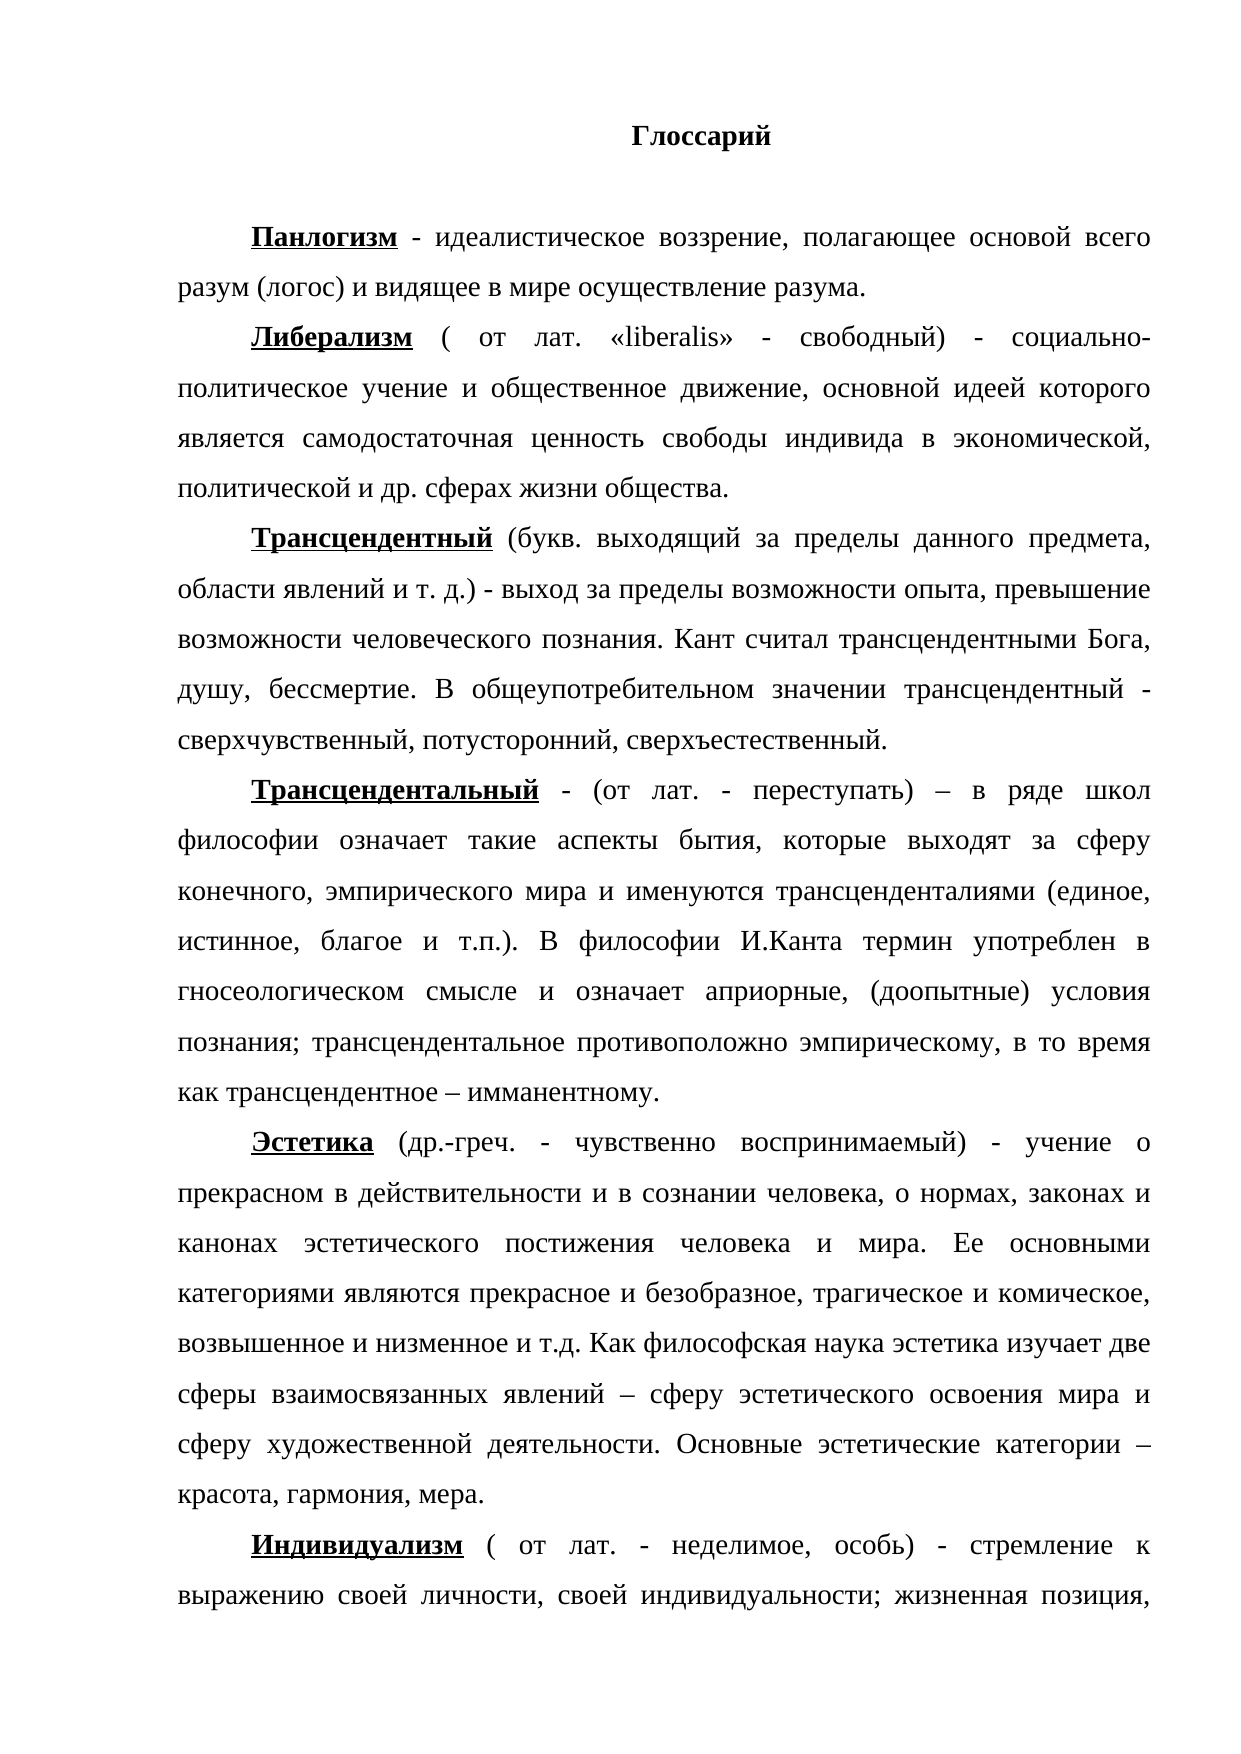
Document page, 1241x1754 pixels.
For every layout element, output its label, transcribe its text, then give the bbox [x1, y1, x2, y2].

text Либерализм ( от лат. «liberalis» - свободный) - социально-политическое учение и общественное движение, основной идеей которого является самодостаточная ценность свободы индивида в экономической, политической и др. сферах жизни общества. [177, 319, 1152, 504]
text Трансцендентальный - (от лат. - переступать) – в ряде школ философии означает такие аспекты бытия, которые выходят за сферу конечного, эмпирического мира и именуются трансценденталиями (единое, истинное, благое и т.п.). В философии И.Канта термин употреблен в гносеологическом смысле и означает априорные, (доопытные) условия познания; трансцендентальное противоположно эмпирическому, в то время как трансцендентное – имманентному. [177, 772, 1152, 1108]
text Панлогизм - идеалистическое воззрение, полагающее основой всего разум (логос) и видящее в мире осуществление разума. [177, 219, 1152, 303]
text Глоссарий [177, 118, 1152, 152]
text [177, 1527, 1152, 1611]
text Эстетика (др.-греч. - чувственно воспринимаемый) - учение о прекрасном в действительности и в сознании человека, о нормах, законах и канонах эстетического постижения человека и мира. Ее основными категориями являются прекрасное и безобразное, трагическое и комическое, возвышенное и низменное и т.д. Как философская наука эстетика изучает две сферы взаимосвязанных явлений – сферу эстетического освоения мира и сферу художественной деятельности. Основные эстетические категории – красота, гармония, мера. [177, 1124, 1152, 1510]
text Трансцендентный (букв. выходящий за пределы данного предмета, области явлений и т. д.) - выход за пределы возможности опыта, превышение возможности человеческого познания. Кант считал трансцендентными Бога, душу, бессмертие. В общеупотребительном значении трансцендентный - сверхчувственный, потусторонний, сверхъестественный. [177, 521, 1152, 755]
